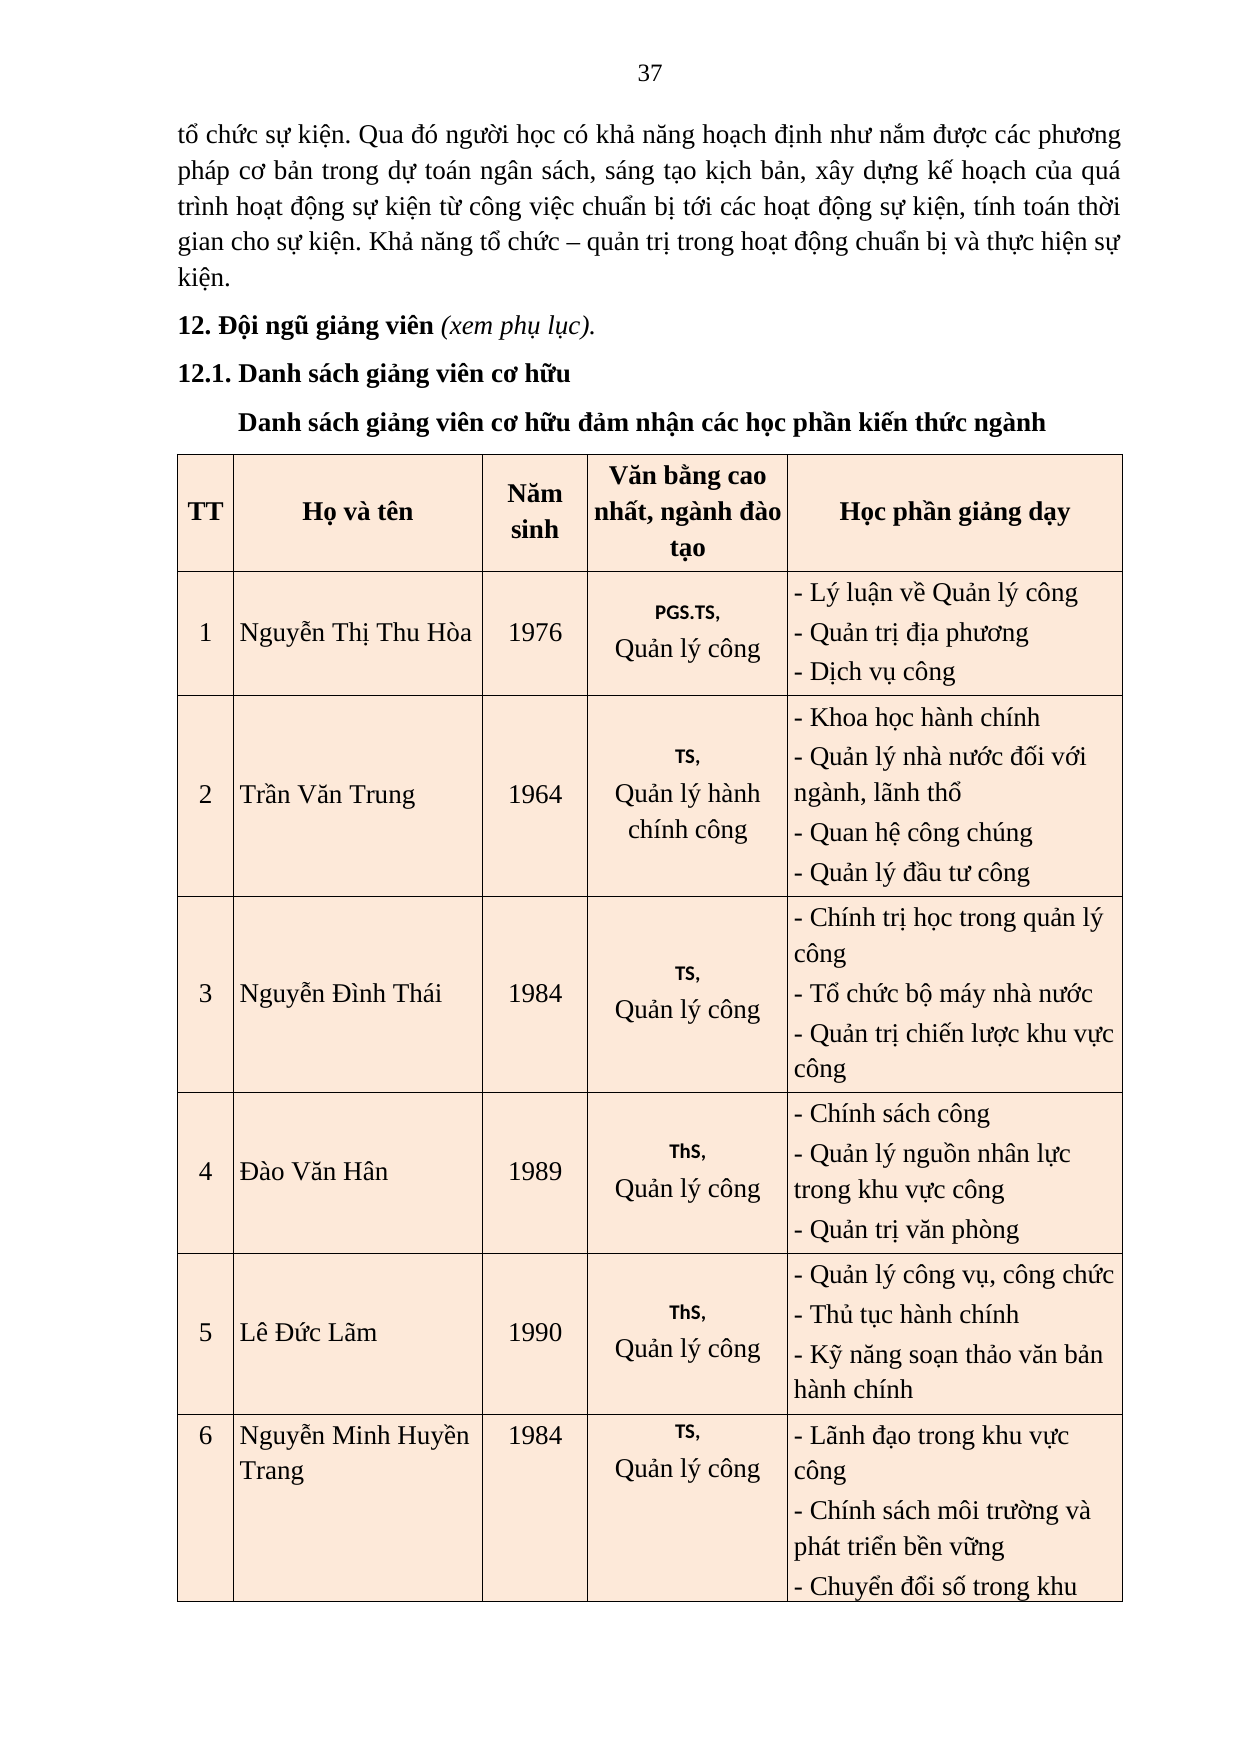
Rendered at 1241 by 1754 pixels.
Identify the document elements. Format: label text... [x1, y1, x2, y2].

table_cell ThS, Quản lý công [588, 1093, 787, 1253]
table_cell 1984 [483, 897, 587, 1092]
table_cell 1964 [483, 696, 587, 896]
table_cell Lê Đức Lãm [234, 1254, 482, 1413]
table_cell 1 [178, 572, 233, 695]
table_cell Nguyễn Đình Thái [234, 897, 482, 1092]
table_cell PGS.TS, Quản lý công [588, 572, 787, 695]
table_cell TS, Quản lý công [588, 1415, 787, 1601]
table_cell Đào Văn Hân [234, 1093, 482, 1253]
table_cell Nguyễn Thị Thu Hòa [234, 572, 482, 695]
table_cell 1976 [483, 572, 587, 695]
table_header Học phần giảng dạy [788, 455, 1122, 571]
subtitle 12. Đội ngũ giảng viên (xem phụ lục). [177, 309, 1122, 340]
table_cell 1984 [483, 1415, 587, 1601]
table_cell - Chính trị học trong quản lý công - Tổ chức bộ máy nhà nước - Quản trị chiến lược khu vực công [788, 897, 1122, 1092]
table_header Năm sinh [483, 455, 587, 571]
table_cell 2 [178, 696, 233, 896]
table_cell TS, Quản lý hành chính công [588, 696, 787, 896]
table_header Họ và tên [234, 455, 482, 571]
table_cell 6 [178, 1415, 233, 1601]
table_cell Trần Văn Trung [234, 696, 482, 896]
table_cell 4 [178, 1093, 233, 1253]
table_cell ThS, Quản lý công [588, 1254, 787, 1413]
table_cell 1989 [483, 1093, 587, 1253]
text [177, 118, 1122, 292]
table_cell - Chính sách công - Quản lý nguồn nhân lực trong khu vực công - Quản trị văn phòng [788, 1093, 1122, 1253]
table_header TT [178, 455, 233, 571]
table_cell - Lý luận về Quản lý công - Quản trị địa phương - Dịch vụ công [788, 572, 1122, 695]
table_cell TS, Quản lý công [588, 897, 787, 1092]
subtitle 12.1. Danh sách giảng viên cơ hữu [177, 357, 1122, 389]
table_cell 1990 [483, 1254, 587, 1413]
table_header Văn bằng cao nhất, ngành đào tạo [588, 455, 787, 571]
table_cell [234, 1415, 482, 1601]
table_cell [788, 1415, 1122, 1601]
table_cell 3 [178, 897, 233, 1092]
table_cell - Khoa học hành chính - Quản lý nhà nước đối với ngành, lãnh thổ - Quan hệ công chúng - Quản lý đầu tư công [788, 696, 1122, 896]
text Danh sách giảng viên cơ hữu đảm nhận các học phần kiến thức ngành [177, 406, 1122, 437]
table_cell 5 [178, 1254, 233, 1413]
table_cell - Quản lý công vụ, công chức - Thủ tục hành chính - Kỹ năng soạn thảo văn bản hành chính [788, 1254, 1122, 1413]
